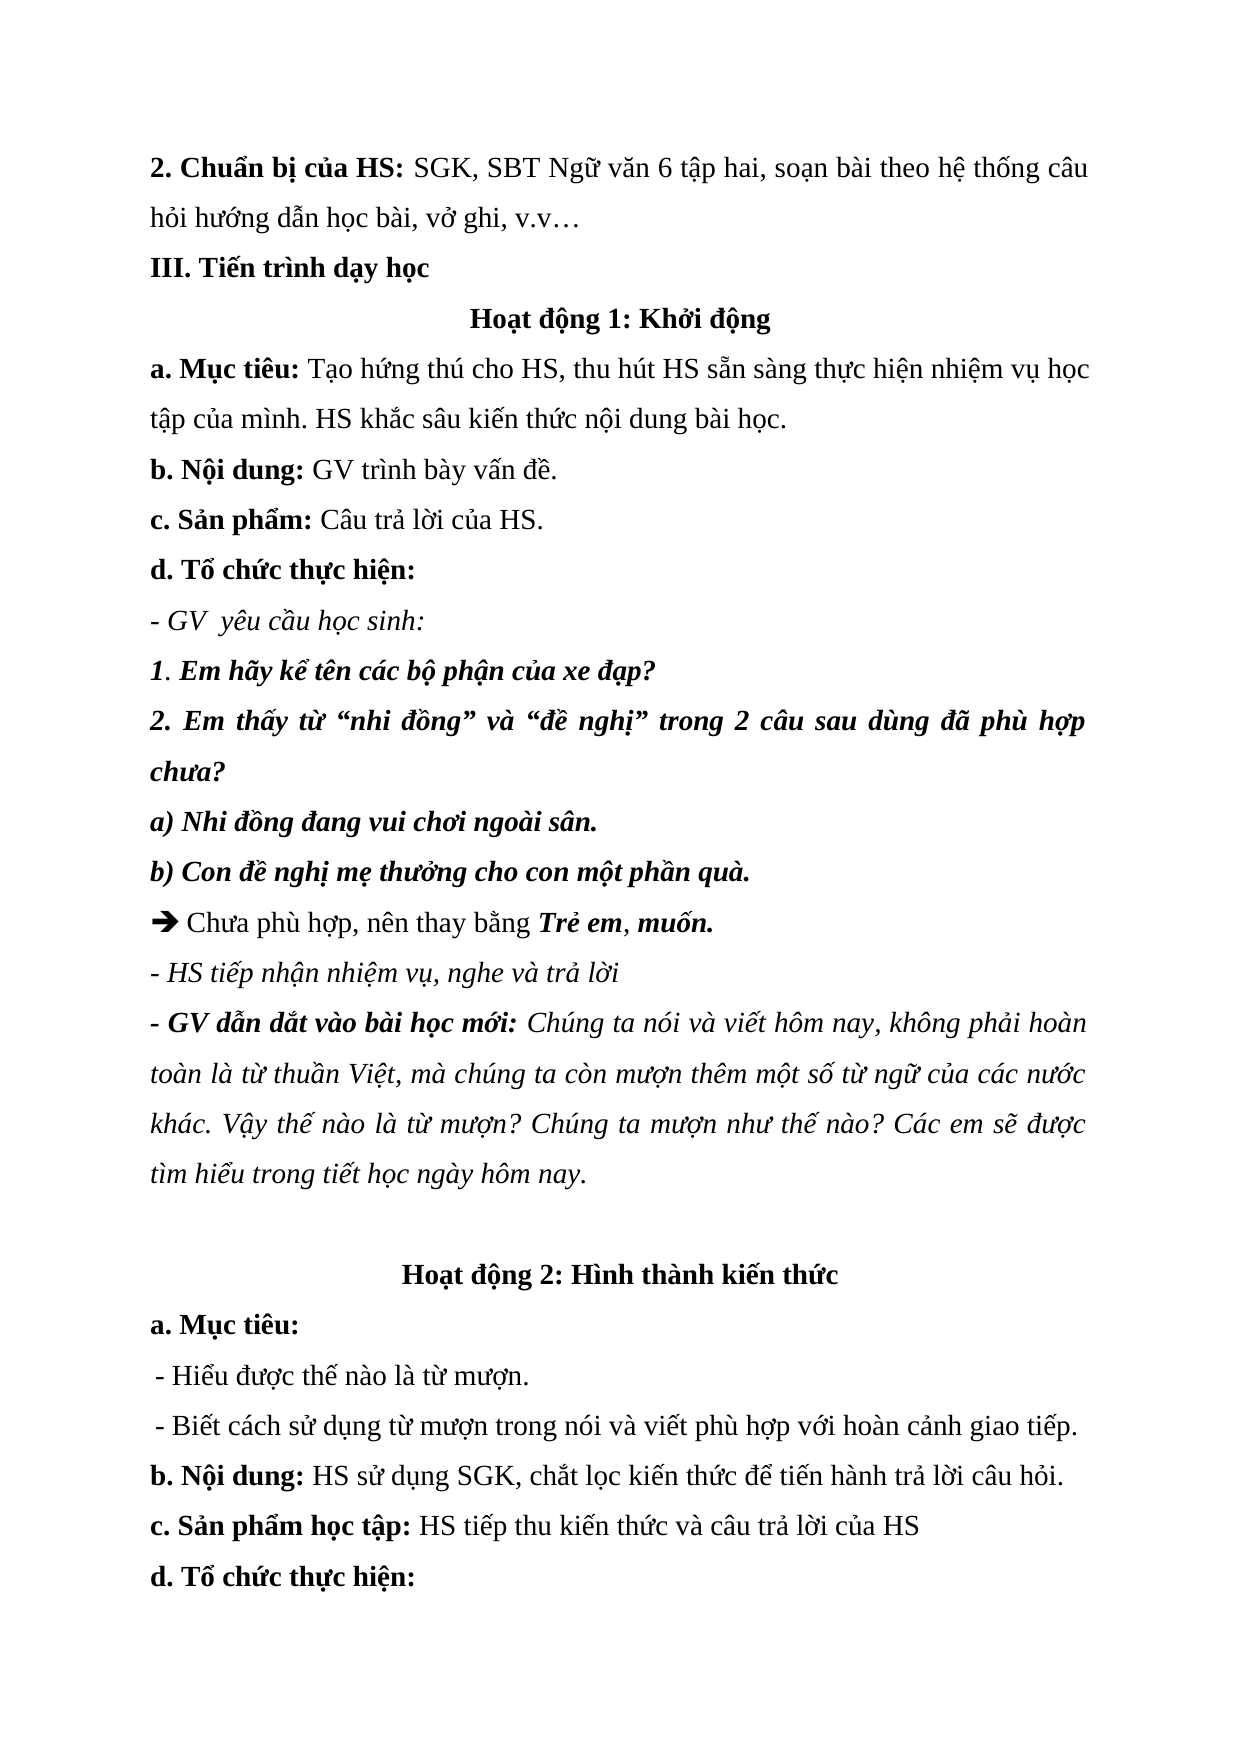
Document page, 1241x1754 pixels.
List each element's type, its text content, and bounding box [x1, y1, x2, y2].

text Hoạt động 2: Hình thành kiến thức [150, 1257, 1090, 1291]
text c. Sản phẩm: Câu trả lời của HS. [150, 502, 1090, 536]
text 2. Em thấy từ “nhi đồng” và “đề nghị” trong 2 câu sau dùng đã phù hợp chưa? [150, 703, 1090, 787]
text Chưa phù hợp, nên thay bằng Trẻ em, muốn. [150, 905, 1090, 938]
text - GV dẫn dắt vào bài học mới: Chúng ta nói và viết hôm nay, không phải hoàn toàn là từ thuần Việt, mà chúng ta còn mượn thêm một số từ ngữ của các nước khác. Vậy thế nào là từ mượn? Chúng ta mượn như thế nào? Các em sẽ được tìm hiểu trong tiết học ngày hôm nay. [150, 1005, 1090, 1190]
text - Hiểu được thế nào là từ mượn. [155, 1358, 1086, 1391]
text 2. Chuẩn bị của HS: SGK, SBT Ngữ văn 6 tập hai, soạn bài theo hệ thống câu hỏi hướng dẫn học bài, vở ghi, v.v… [150, 150, 1090, 234]
text d. Tổ chức thực hiện: [150, 1559, 1090, 1592]
text a) Nhi đồng đang vui chơi ngoài sân. [150, 804, 1090, 838]
text a. Mục tiêu: [150, 1307, 1090, 1341]
text 1. Em hãy kể tên các bộ phận của xe đạp? [150, 653, 1090, 687]
text a. Mục tiêu: Tạo hứng thú cho HS, thu hút HS sẵn sàng thực hiện nhiệm vụ học tập của mình. HS khắc sâu kiến thức nội dung bài học. [150, 351, 1090, 435]
text b. Nội dung: HS sử dụng SGK, chắt lọc kiến thức để tiến hành trả lời câu hỏi. [150, 1458, 1090, 1492]
text c. Sản phẩm học tập: HS tiếp thu kiến thức và câu trả lời của HS [150, 1508, 1090, 1542]
text III. Tiến trình dạy học [150, 251, 1090, 284]
text - HS tiếp nhận nhiệm vụ, nghe và trả lời [150, 955, 1090, 989]
text d. Tổ chức thực hiện: [150, 552, 1090, 586]
text b) Con đề nghị mẹ thưởng cho con một phần quà. [150, 854, 1090, 888]
text - GV yêu cầu học sinh: [150, 603, 1090, 636]
text Hoạt động 1: Khởi động [150, 301, 1090, 334]
text b. Nội dung: GV trình bày vấn đề. [150, 452, 1090, 485]
text - Biết cách sử dụng từ mượn trong nói và viết phù hợp với hoàn cảnh giao tiếp. [155, 1408, 1086, 1441]
